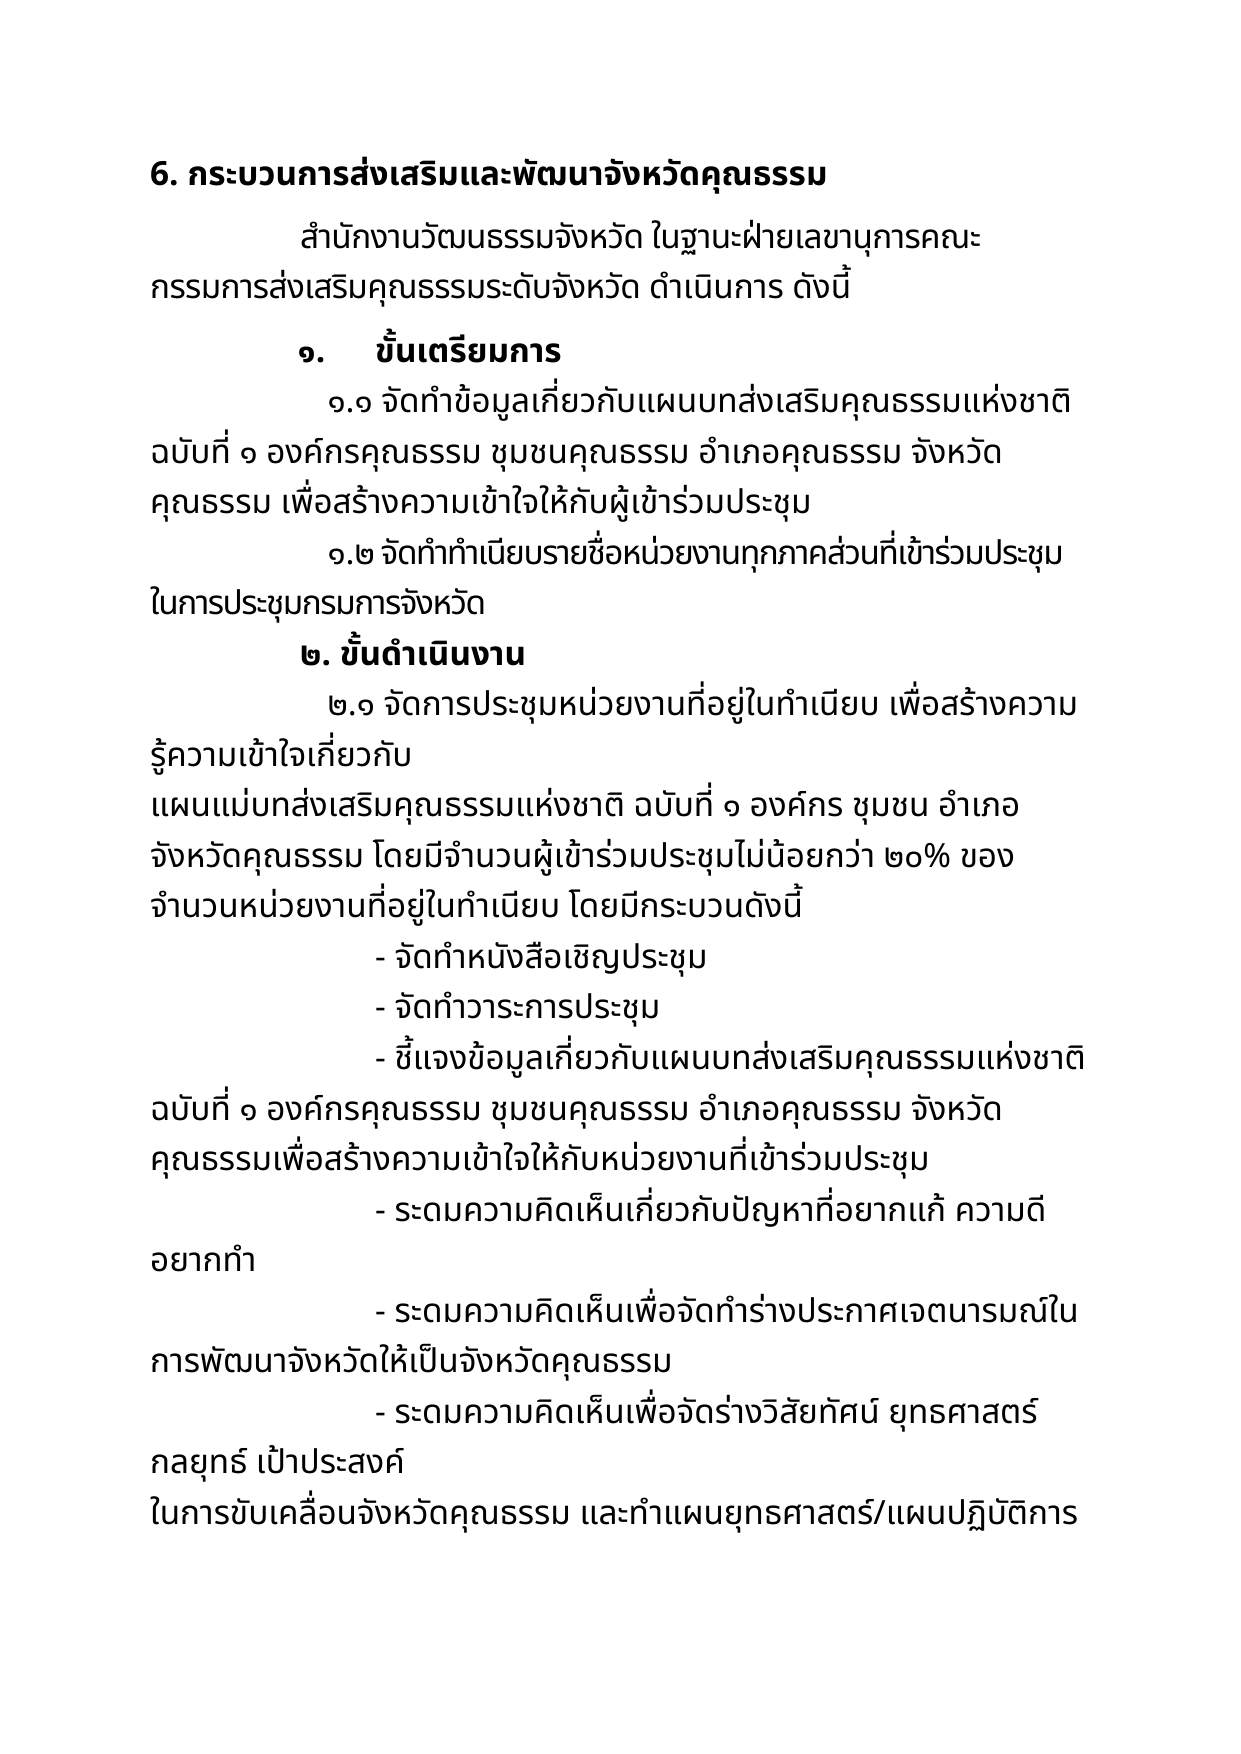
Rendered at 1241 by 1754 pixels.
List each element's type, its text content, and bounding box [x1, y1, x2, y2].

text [150, 1387, 1090, 1539]
text ๑.๑ จัดทำข้อมูลเกี่ยวกับแผนบทส่งเสริมคุณธรรมแห่งชาติ ฉบับที่ ๑ องค์กรคุณธรรม ชุมชนคุณธรรม อำเภอคุณธรรม จังหวัดคุณธรรม เพื่อสร้างความเข้าใจให้กับผู้เข้าร่วมประชุม [150, 377, 1090, 528]
text - จัดทำหนังสือเชิญประชุม [150, 933, 1090, 983]
text - จัดทำวาระการประชุม [150, 983, 1090, 1034]
text สำนักงานวัฒนธรรมจังหวัด ในฐานะฝ่ายเลขานุการคณะกรรมการส่งเสริมคุณธรรมระดับจังหวัด ดำเนินการ ดังนี้ [150, 213, 1090, 314]
text - ระดมความคิดเห็นเกี่ยวกับปัญหาที่อยากแก้ ความดีอยากทำ [150, 1185, 1090, 1286]
text ๑. ขั้นเตรียมการ [150, 326, 1090, 377]
text ๒.๑ จัดการประชุมหน่วยงานที่อยู่ในทำเนียบ เพื่อสร้างความรู้ความเข้าใจเกี่ยวกับ แผนแม่บทส่งเสริมคุณธรรมแห่งชาติ ฉบับที่ ๑ องค์กร ชุมชน อำเภอ จังหวัดคุณธรรม โดยมีจำนวนผู้เข้าร่วมประชุมไม่น้อยกว่า ๒๐% ของจำนวนหน่วยงานที่อยู่ในทำเนียบ โดยมีกระบวนดังนี้ [150, 680, 1090, 933]
text - ชี้แจงข้อมูลเกี่ยวกับแผนบทส่งเสริมคุณธรรมแห่งชาติ ฉบับที่ ๑ องค์กรคุณธรรม ชุมชนคุณธรรม อำเภอคุณธรรม จังหวัดคุณธรรมเพื่อสร้างความเข้าใจให้กับหน่วยงานที่เข้าร่วมประชุม [150, 1034, 1090, 1185]
text ๑.๒ จัดทำทำเนียบรายชื่อหน่วยงานทุกภาคส่วนที่เข้าร่วมประชุมในการประชุมกรมการจังหวัด [150, 528, 1090, 629]
text - ระดมความคิดเห็นเพื่อจัดทำร่างประกาศเจตนารมณ์ในการพัฒนาจังหวัดให้เป็นจังหวัดคุณธรรม [150, 1286, 1090, 1387]
text ๒. ขั้นดำเนินงาน [150, 629, 1090, 680]
text 6. กระบวนการส่งเสริมและพัฒนาจังหวัดคุณธรรม [150, 150, 1090, 201]
